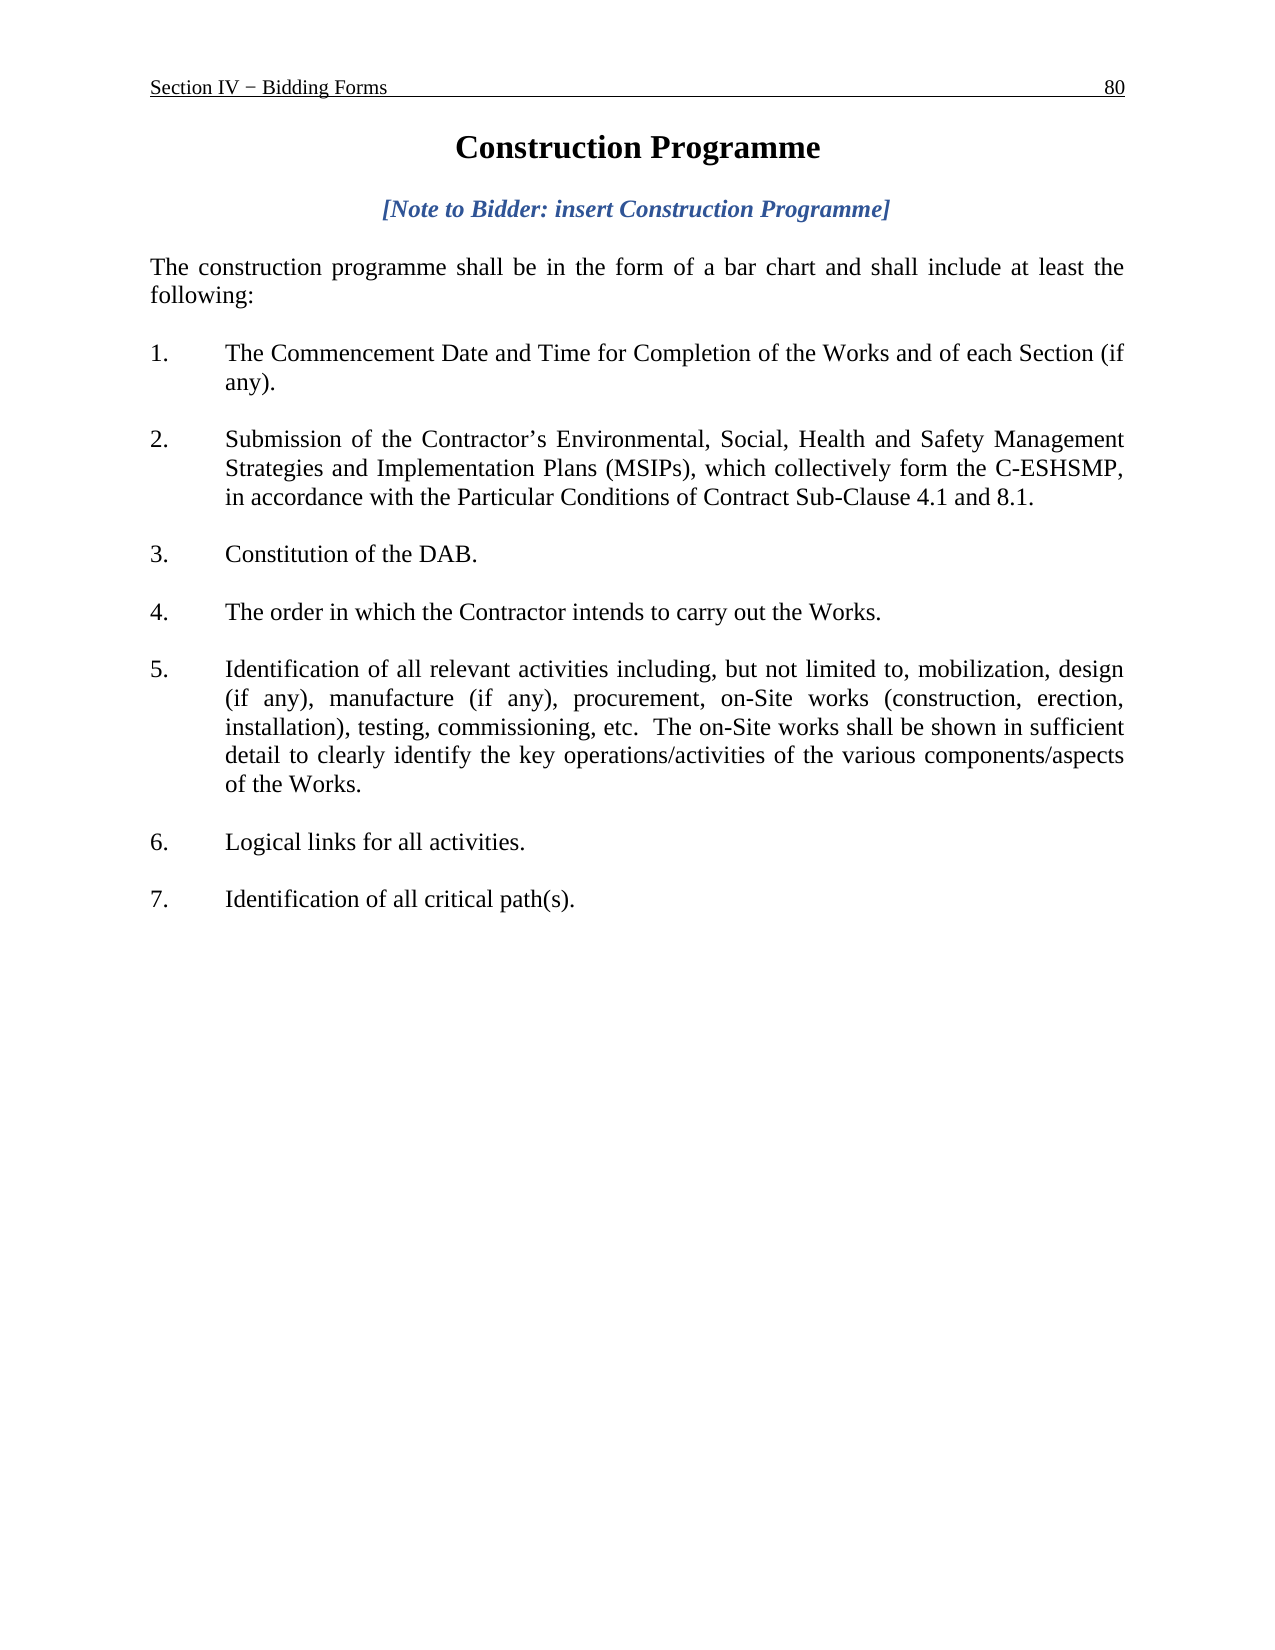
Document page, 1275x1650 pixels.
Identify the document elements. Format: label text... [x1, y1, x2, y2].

list Constitution of the DAB. [150, 539, 1125, 568]
text [Note to Bidder: insert Construction Programme] [150, 194, 1125, 223]
subtitle Construction Programme [150, 127, 1125, 166]
list Submission of the Contractor’s Environmental, Social, Health and Safety Management Strategies and Implementation Plans (MSIPs), which collectively form the C-ESHSMP, in accordance with the Particular Conditions of Contract Sub-Clause 4.1 and 8.1. [150, 424, 1125, 511]
list Logical links for all activities. [150, 827, 1125, 856]
list Identification of all critical path(s). [150, 884, 1125, 913]
list The Commencement Date and Time for Completion of the Works and of each Section (if any). [150, 338, 1125, 396]
text The construction programme shall be in the form of a bar chart and shall include at least the following: [150, 252, 1125, 309]
list Identification of all relevant activities including, but not limited to, mobilization, design (if any), manufacture (if any), procurement, on-Site works (construction, erection, installation), testing, commissioning, etc. The on-Site works shall be shown in sufficient detail to clearly identify the key operations/activities of the various components/aspects of the Works. [150, 654, 1125, 798]
list The order in which the Contractor intends to carry out the Works. [150, 597, 1125, 626]
